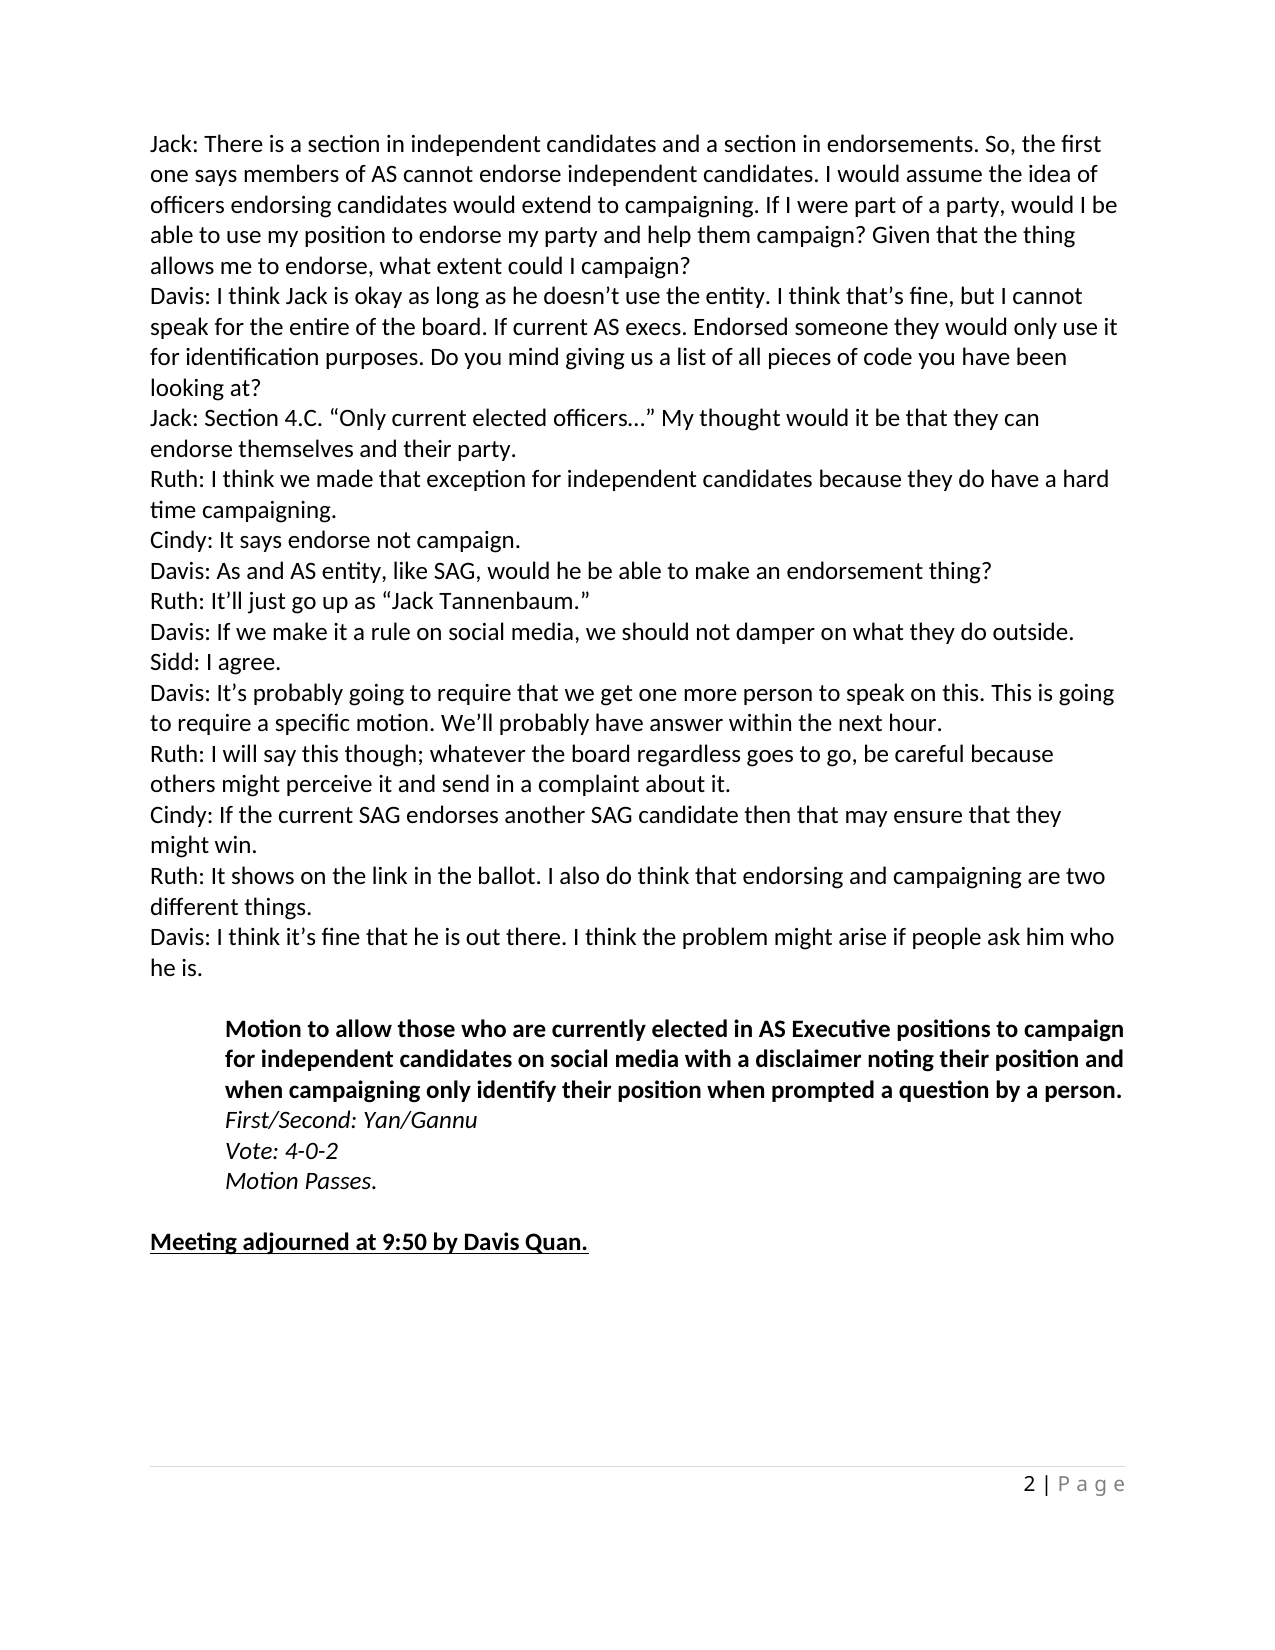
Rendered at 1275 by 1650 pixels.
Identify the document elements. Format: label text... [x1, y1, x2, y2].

text Davis: As and AS entity, like SAG, would he be able to make an endorsement thing? [150, 555, 1125, 586]
text Davis: If we make it a rule on social media, we should not damper on what they do outside. [150, 616, 1125, 647]
text Motion to allow those who are currently elected in AS Executive positions to campaign for independent candidates on social media with a disclaimer noting their position and when campaigning only identify their position when prompted a question by a person. [225, 1013, 1125, 1104]
text Meeting adjourned at 9:50 by Davis Quan. [150, 1226, 1125, 1257]
text Davis: It’s probably going to require that we get one more person to speak on this. This is going to require a specific motion. We’ll probably have answer within the next hour. [150, 677, 1125, 738]
text Cindy: If the current SAG endorses another SAG candidate then that may ensure that they might win. [150, 799, 1125, 860]
text Motion Passes. [225, 1165, 1125, 1196]
text Vote: 4-0-2 [225, 1135, 1125, 1165]
text Ruth: I will say this though; whatever the board regardless goes to go, be careful because others might perceive it and send in a complaint about it. [150, 738, 1125, 799]
text Ruth: It’ll just go up as “Jack Tannenbaum.” [150, 586, 1125, 616]
text First/Second: Yan/Gannu [225, 1104, 1125, 1135]
text Davis: I think Jack is okay as long as he doesn’t use the entity. I think that’s fine, but I cannot speak for the entire of the board. If current AS execs. Endorsed someone they would only use it for identification purposes. Do you mind giving us a list of all pieces of code you have been looking at? [150, 280, 1125, 402]
text Ruth: I think we made that exception for independent candidates because they do have a hard time campaigning. [150, 463, 1125, 524]
text Jack: Section 4.C. “Only current elected officers…” My thought would it be that they can endorse themselves and their party. [150, 402, 1125, 463]
text Ruth: It shows on the link in the ballot. I also do think that endorsing and campaigning are two different things. [150, 860, 1125, 921]
text Sidd: I agree. [150, 647, 1125, 677]
text Jack: There is a section in independent candidates and a section in endorsements. So, the first one says members of AS cannot endorse independent candidates. I would assume the idea of officers endorsing candidates would extend to campaigning. If I were part of a party, would I be able to use my position to endorse my party and help them campaign? Given that the thing allows me to endorse, what extent could I campaign? [150, 128, 1125, 280]
text Cindy: It says endorse not campaign. [150, 524, 1125, 555]
text Davis: I think it’s fine that he is out there. I think the problem might arise if people ask him who he is. [150, 921, 1125, 982]
